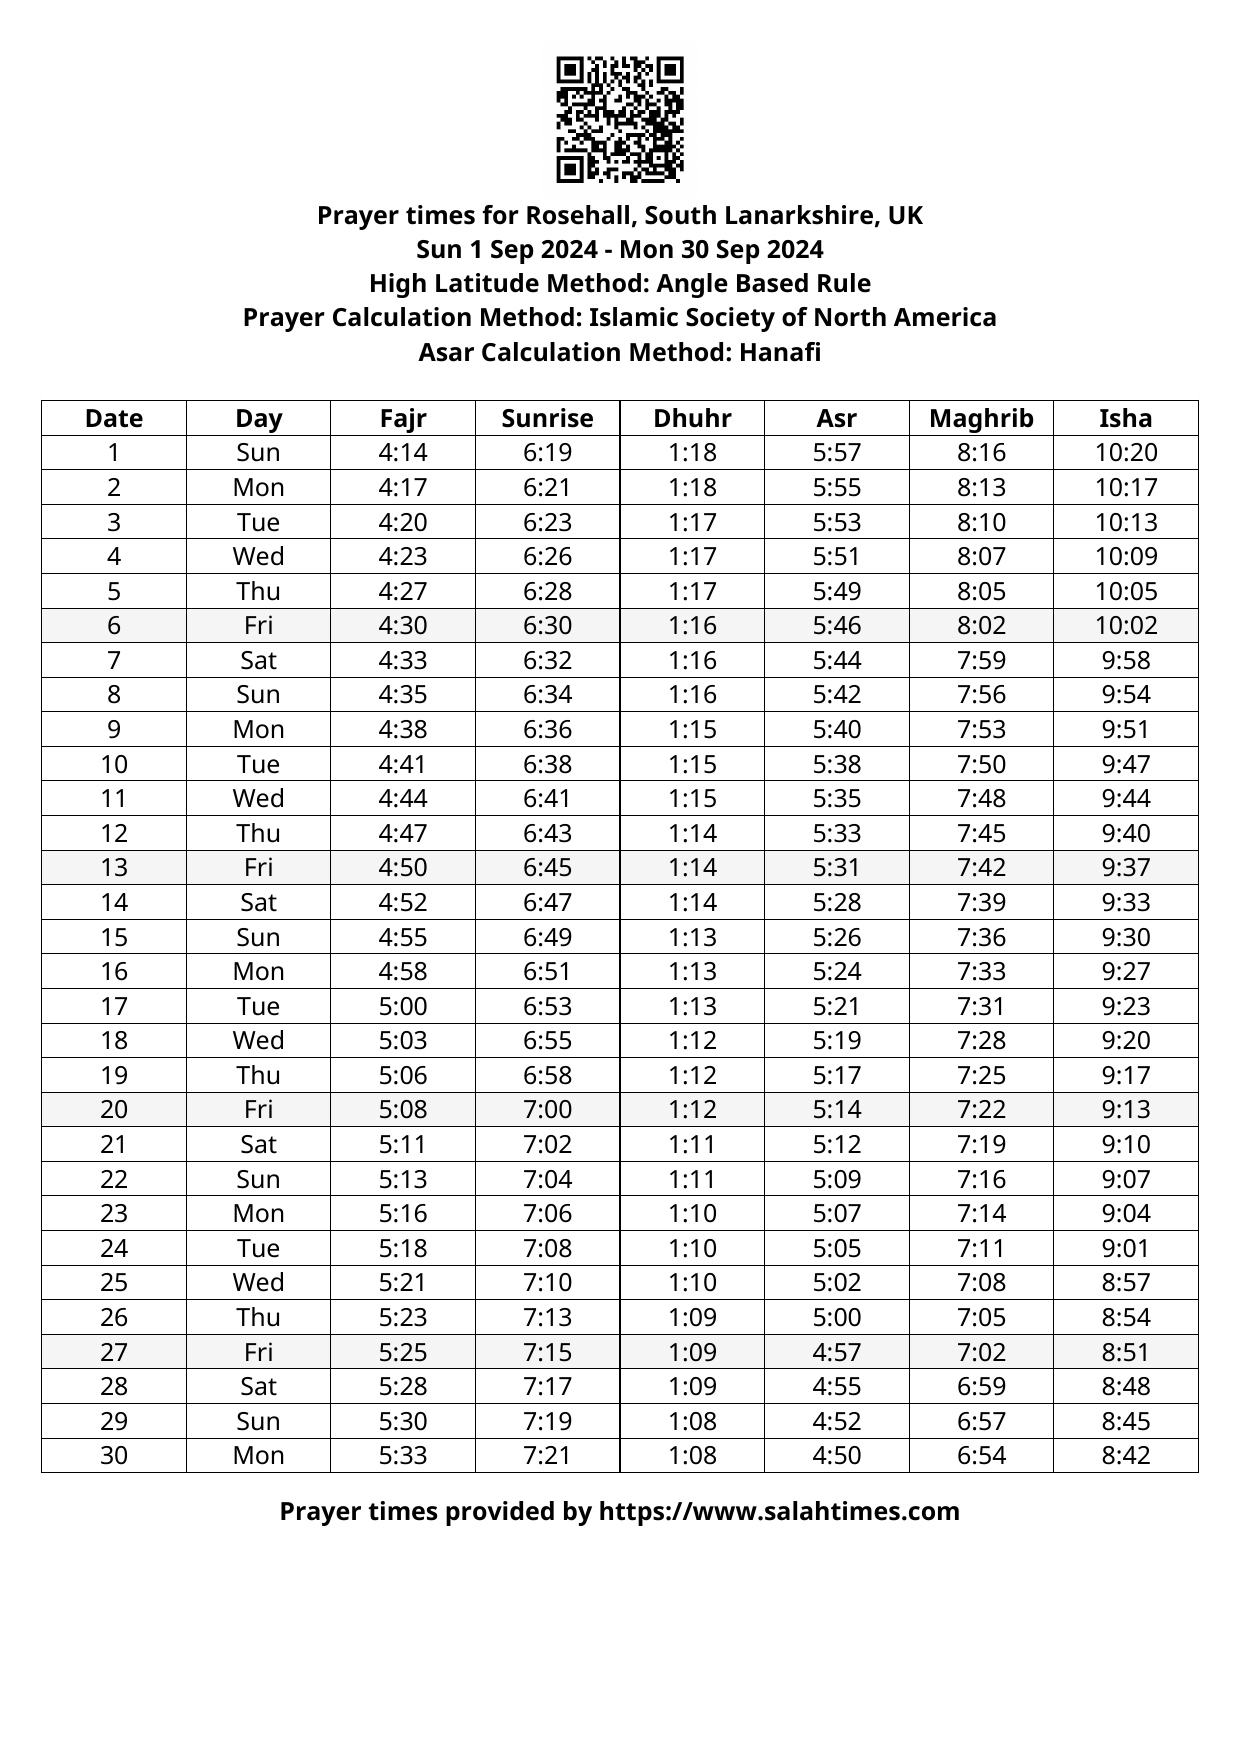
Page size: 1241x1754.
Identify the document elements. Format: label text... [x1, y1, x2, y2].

table_cell Mon [187, 712, 330, 746]
table_cell 5:23 [331, 1300, 475, 1334]
table_cell Sun [187, 678, 330, 711]
table_cell 16 [42, 954, 186, 988]
table_cell 5:18 [331, 1231, 475, 1264]
table_cell 7:11 [910, 1231, 1053, 1264]
table_cell Wed [187, 539, 330, 573]
table_cell 5:26 [765, 920, 909, 953]
table_cell 26 [42, 1300, 186, 1334]
table_header Dhuhr [621, 401, 764, 434]
table_cell Sun [187, 436, 330, 469]
table_cell 4:20 [331, 505, 475, 538]
table_cell 8 [42, 678, 186, 711]
table_cell 1:17 [621, 539, 764, 573]
table_cell 5:12 [765, 1127, 909, 1161]
table_cell 1:08 [621, 1404, 764, 1437]
table_cell 4:57 [765, 1335, 909, 1368]
table_cell 8:07 [910, 539, 1053, 573]
table_cell 4:23 [331, 539, 475, 573]
table_cell 1:13 [621, 920, 764, 953]
table_cell 8:48 [1054, 1369, 1198, 1403]
table_cell 1:17 [621, 505, 764, 538]
table_cell 4:17 [331, 470, 475, 504]
table_cell 1:13 [621, 954, 764, 988]
table_cell 11 [42, 781, 186, 815]
table_cell 10:20 [1054, 436, 1198, 469]
table_cell 8:57 [1054, 1266, 1198, 1299]
table_cell 7 [42, 643, 186, 677]
table_cell 5:55 [765, 470, 909, 504]
table_cell 7:14 [910, 1196, 1053, 1230]
table_cell Thu [187, 1058, 330, 1092]
table_cell 5:57 [765, 436, 909, 469]
table_cell 9:04 [1054, 1196, 1198, 1230]
table_cell 22 [42, 1162, 186, 1195]
table_cell Sat [187, 1127, 330, 1161]
table_cell 1:14 [621, 885, 764, 919]
text High Latitude Method: Angle Based Rule [42, 266, 1198, 300]
table_cell 7:22 [910, 1093, 1053, 1126]
table_cell 10:02 [1054, 609, 1198, 642]
table_cell 7:21 [476, 1439, 619, 1472]
table_cell 5:00 [765, 1300, 909, 1334]
table_cell Fri [187, 609, 330, 642]
table_cell 15 [42, 920, 186, 953]
table_cell 29 [42, 1404, 186, 1437]
table_cell 7:15 [476, 1335, 619, 1368]
table_cell 6:58 [476, 1058, 619, 1092]
table_cell 1:09 [621, 1300, 764, 1334]
text Prayer times provided by https://www.salahtimes.com [42, 1494, 1198, 1528]
table_cell 19 [42, 1058, 186, 1092]
table_cell 8:45 [1054, 1404, 1198, 1437]
table_cell 23 [42, 1196, 186, 1230]
table_cell 1 [42, 436, 186, 469]
table_cell 5:09 [765, 1162, 909, 1195]
table_cell 6:51 [476, 954, 619, 988]
table_cell 10 [42, 747, 186, 780]
table_cell 9:44 [1054, 781, 1198, 815]
table_cell 27 [42, 1335, 186, 1368]
table_cell 7:31 [910, 989, 1053, 1022]
table_cell 7:19 [476, 1404, 619, 1437]
table_cell 1:08 [621, 1439, 764, 1472]
table_cell 4:44 [331, 781, 475, 815]
table_cell 21 [42, 1127, 186, 1161]
table_cell 6:36 [476, 712, 619, 746]
table_cell 9:10 [1054, 1127, 1198, 1161]
table_cell 1:11 [621, 1127, 764, 1161]
table_cell 5:35 [765, 781, 909, 815]
table_cell 6:32 [476, 643, 619, 677]
table_cell 7:06 [476, 1196, 619, 1230]
table_cell 25 [42, 1266, 186, 1299]
table_cell 1:17 [621, 574, 764, 607]
table_cell 6:53 [476, 989, 619, 1022]
table_cell 8:13 [910, 470, 1053, 504]
table_cell 1:16 [621, 643, 764, 677]
table_cell 7:42 [910, 851, 1053, 884]
table_cell 5:44 [765, 643, 909, 677]
table_cell 5:11 [331, 1127, 475, 1161]
table_cell 7:16 [910, 1162, 1053, 1195]
table_cell 8:42 [1054, 1439, 1198, 1472]
table_cell 5:03 [331, 1024, 475, 1057]
table_cell 4:47 [331, 816, 475, 849]
table_cell 7:33 [910, 954, 1053, 988]
table_cell 9:17 [1054, 1058, 1198, 1092]
table_cell 7:28 [910, 1024, 1053, 1057]
table_cell Wed [187, 781, 330, 815]
table_cell 1:12 [621, 1024, 764, 1057]
table_cell 4:41 [331, 747, 475, 780]
table_cell 7:36 [910, 920, 1053, 953]
table_cell 9:27 [1054, 954, 1198, 988]
table_cell Sat [187, 643, 330, 677]
table_cell 4:52 [331, 885, 475, 919]
table_cell 7:08 [476, 1231, 619, 1264]
table_cell 28 [42, 1369, 186, 1403]
table_cell 14 [42, 885, 186, 919]
table_cell 1:18 [621, 470, 764, 504]
table_cell 9:51 [1054, 712, 1198, 746]
table_cell 6:19 [476, 436, 619, 469]
table_cell 10:05 [1054, 574, 1198, 607]
table_cell 7:48 [910, 781, 1053, 815]
text Prayer times for Rosehall, South Lanarkshire, UK [42, 198, 1198, 232]
table_cell 6:57 [910, 1404, 1053, 1437]
table_cell 5:42 [765, 678, 909, 711]
table_cell 5:02 [765, 1266, 909, 1299]
table_cell Tue [187, 989, 330, 1022]
table_cell 5:40 [765, 712, 909, 746]
table_cell 5:31 [765, 851, 909, 884]
table_cell 9:58 [1054, 643, 1198, 677]
table_cell 17 [42, 989, 186, 1022]
table_cell Tue [187, 505, 330, 538]
table_cell 1:13 [621, 989, 764, 1022]
table_cell 1:11 [621, 1162, 764, 1195]
text Asar Calculation Method: Hanafi [42, 334, 1198, 368]
table_cell 5:33 [331, 1439, 475, 1472]
table_cell 1:14 [621, 816, 764, 849]
table_cell 6:49 [476, 920, 619, 953]
table_cell 1:14 [621, 851, 764, 884]
table_cell 1:16 [621, 678, 764, 711]
table_cell Wed [187, 1024, 330, 1057]
table_cell 5:46 [765, 609, 909, 642]
table_cell Sun [187, 1162, 330, 1195]
table_cell 5:38 [765, 747, 909, 780]
table_cell Fri [187, 1335, 330, 1368]
table_cell 9 [42, 712, 186, 746]
table_cell 10:17 [1054, 470, 1198, 504]
table_cell 4:27 [331, 574, 475, 607]
table_cell 4:33 [331, 643, 475, 677]
table_cell 4:50 [331, 851, 475, 884]
table_cell 5 [42, 574, 186, 607]
table_cell 5:51 [765, 539, 909, 573]
table_cell 8:05 [910, 574, 1053, 607]
table_cell 5:33 [765, 816, 909, 849]
table_cell 7:02 [476, 1127, 619, 1161]
table_cell 5:49 [765, 574, 909, 607]
table_cell 30 [42, 1439, 186, 1472]
table_cell 4:58 [331, 954, 475, 988]
table_cell 4:55 [765, 1369, 909, 1403]
table_cell 6:28 [476, 574, 619, 607]
table_cell 4 [42, 539, 186, 573]
table_cell 5:28 [331, 1369, 475, 1403]
table_cell 5:08 [331, 1093, 475, 1126]
table_header Asr [765, 401, 909, 434]
table_cell 1:15 [621, 747, 764, 780]
table_cell 5:21 [331, 1266, 475, 1299]
table_cell Sat [187, 885, 330, 919]
table_cell 5:05 [765, 1231, 909, 1264]
table_cell 6:54 [910, 1439, 1053, 1472]
table_cell 5:14 [765, 1093, 909, 1126]
table_cell 4:55 [331, 920, 475, 953]
table_cell 7:04 [476, 1162, 619, 1195]
table_cell 13 [42, 851, 186, 884]
table_cell 7:10 [476, 1266, 619, 1299]
table_cell 9:33 [1054, 885, 1198, 919]
table_cell 5:30 [331, 1404, 475, 1437]
table_cell 5:53 [765, 505, 909, 538]
table_cell 9:54 [1054, 678, 1198, 711]
table_cell Thu [187, 816, 330, 849]
table_cell 6:43 [476, 816, 619, 849]
table_cell 7:59 [910, 643, 1053, 677]
table_cell 7:50 [910, 747, 1053, 780]
table_cell 5:17 [765, 1058, 909, 1092]
table_cell 10:13 [1054, 505, 1198, 538]
table_cell 7:05 [910, 1300, 1053, 1334]
table_cell 6:59 [910, 1369, 1053, 1403]
table_cell 6:30 [476, 609, 619, 642]
table_cell 9:07 [1054, 1162, 1198, 1195]
table_header Sunrise [476, 401, 619, 434]
text Prayer Calculation Method: Islamic Society of North America [42, 300, 1198, 334]
table_cell 7:25 [910, 1058, 1053, 1092]
picture [542, 41, 699, 198]
table_cell 9:01 [1054, 1231, 1198, 1264]
table_cell 5:07 [765, 1196, 909, 1230]
table_cell 7:02 [910, 1335, 1053, 1368]
table_cell 3 [42, 505, 186, 538]
table_cell 6:38 [476, 747, 619, 780]
table_cell 1:10 [621, 1196, 764, 1230]
table_cell 5:21 [765, 989, 909, 1022]
table_cell 1:16 [621, 609, 764, 642]
table_cell 1:15 [621, 781, 764, 815]
table_cell 6:26 [476, 539, 619, 573]
table_cell 6:34 [476, 678, 619, 711]
table_cell Mon [187, 1196, 330, 1230]
table_cell 5:28 [765, 885, 909, 919]
table_cell 4:50 [765, 1439, 909, 1472]
table_cell 7:45 [910, 816, 1053, 849]
table_cell 7:53 [910, 712, 1053, 746]
table_cell 5:16 [331, 1196, 475, 1230]
table_cell Tue [187, 747, 330, 780]
table_cell 6:23 [476, 505, 619, 538]
table_cell Mon [187, 470, 330, 504]
table_cell 12 [42, 816, 186, 849]
table_cell 8:02 [910, 609, 1053, 642]
table_header Fajr [331, 401, 475, 434]
table_cell 5:06 [331, 1058, 475, 1092]
table_cell 1:09 [621, 1369, 764, 1403]
table_cell 7:13 [476, 1300, 619, 1334]
table_cell 1:12 [621, 1058, 764, 1092]
table_cell 8:51 [1054, 1335, 1198, 1368]
table_cell 7:56 [910, 678, 1053, 711]
table_cell 6:55 [476, 1024, 619, 1057]
table_header Date [42, 401, 186, 434]
table_cell Mon [187, 954, 330, 988]
table_cell 5:19 [765, 1024, 909, 1057]
table_header Isha [1054, 401, 1198, 434]
table_cell 9:13 [1054, 1093, 1198, 1126]
table_cell 5:25 [331, 1335, 475, 1368]
table_cell 9:23 [1054, 989, 1198, 1022]
table_cell Wed [187, 1266, 330, 1299]
table_cell 1:09 [621, 1335, 764, 1368]
table_cell 20 [42, 1093, 186, 1126]
table_cell Sat [187, 1369, 330, 1403]
table_cell Mon [187, 1439, 330, 1472]
table_header Maghrib [910, 401, 1053, 434]
table_cell 6:45 [476, 851, 619, 884]
table_cell 5:13 [331, 1162, 475, 1195]
table_cell 7:17 [476, 1369, 619, 1403]
table_cell 9:30 [1054, 920, 1198, 953]
table_cell Fri [187, 851, 330, 884]
table_cell 18 [42, 1024, 186, 1057]
table_cell 10:09 [1054, 539, 1198, 573]
table_cell 4:30 [331, 609, 475, 642]
table_cell 7:00 [476, 1093, 619, 1126]
table_cell Sun [187, 920, 330, 953]
table_header Day [187, 401, 330, 434]
table_cell Thu [187, 574, 330, 607]
table_cell 5:24 [765, 954, 909, 988]
table_cell 9:40 [1054, 816, 1198, 849]
table_cell Tue [187, 1231, 330, 1264]
table_cell 4:38 [331, 712, 475, 746]
table_cell 2 [42, 470, 186, 504]
table_cell 6 [42, 609, 186, 642]
table_cell Thu [187, 1300, 330, 1334]
table_cell 4:52 [765, 1404, 909, 1437]
table_cell 6:47 [476, 885, 619, 919]
table_cell 6:41 [476, 781, 619, 815]
table_cell 4:35 [331, 678, 475, 711]
table_cell 24 [42, 1231, 186, 1264]
table_cell 6:21 [476, 470, 619, 504]
table_cell 7:08 [910, 1266, 1053, 1299]
table_cell 1:10 [621, 1266, 764, 1299]
table_cell 4:14 [331, 436, 475, 469]
text Sun 1 Sep 2024 - Mon 30 Sep 2024 [42, 232, 1198, 266]
table_cell 8:16 [910, 436, 1053, 469]
table_cell 5:00 [331, 989, 475, 1022]
table_cell 1:12 [621, 1093, 764, 1126]
table_cell 9:37 [1054, 851, 1198, 884]
table_cell Fri [187, 1093, 330, 1126]
table_cell 9:20 [1054, 1024, 1198, 1057]
table_cell 8:54 [1054, 1300, 1198, 1334]
table_cell 8:10 [910, 505, 1053, 538]
table_cell 9:47 [1054, 747, 1198, 780]
table_cell Sun [187, 1404, 330, 1437]
table_cell 1:18 [621, 436, 764, 469]
table_cell 1:15 [621, 712, 764, 746]
table_cell 7:19 [910, 1127, 1053, 1161]
table_cell 7:39 [910, 885, 1053, 919]
table_cell 1:10 [621, 1231, 764, 1264]
